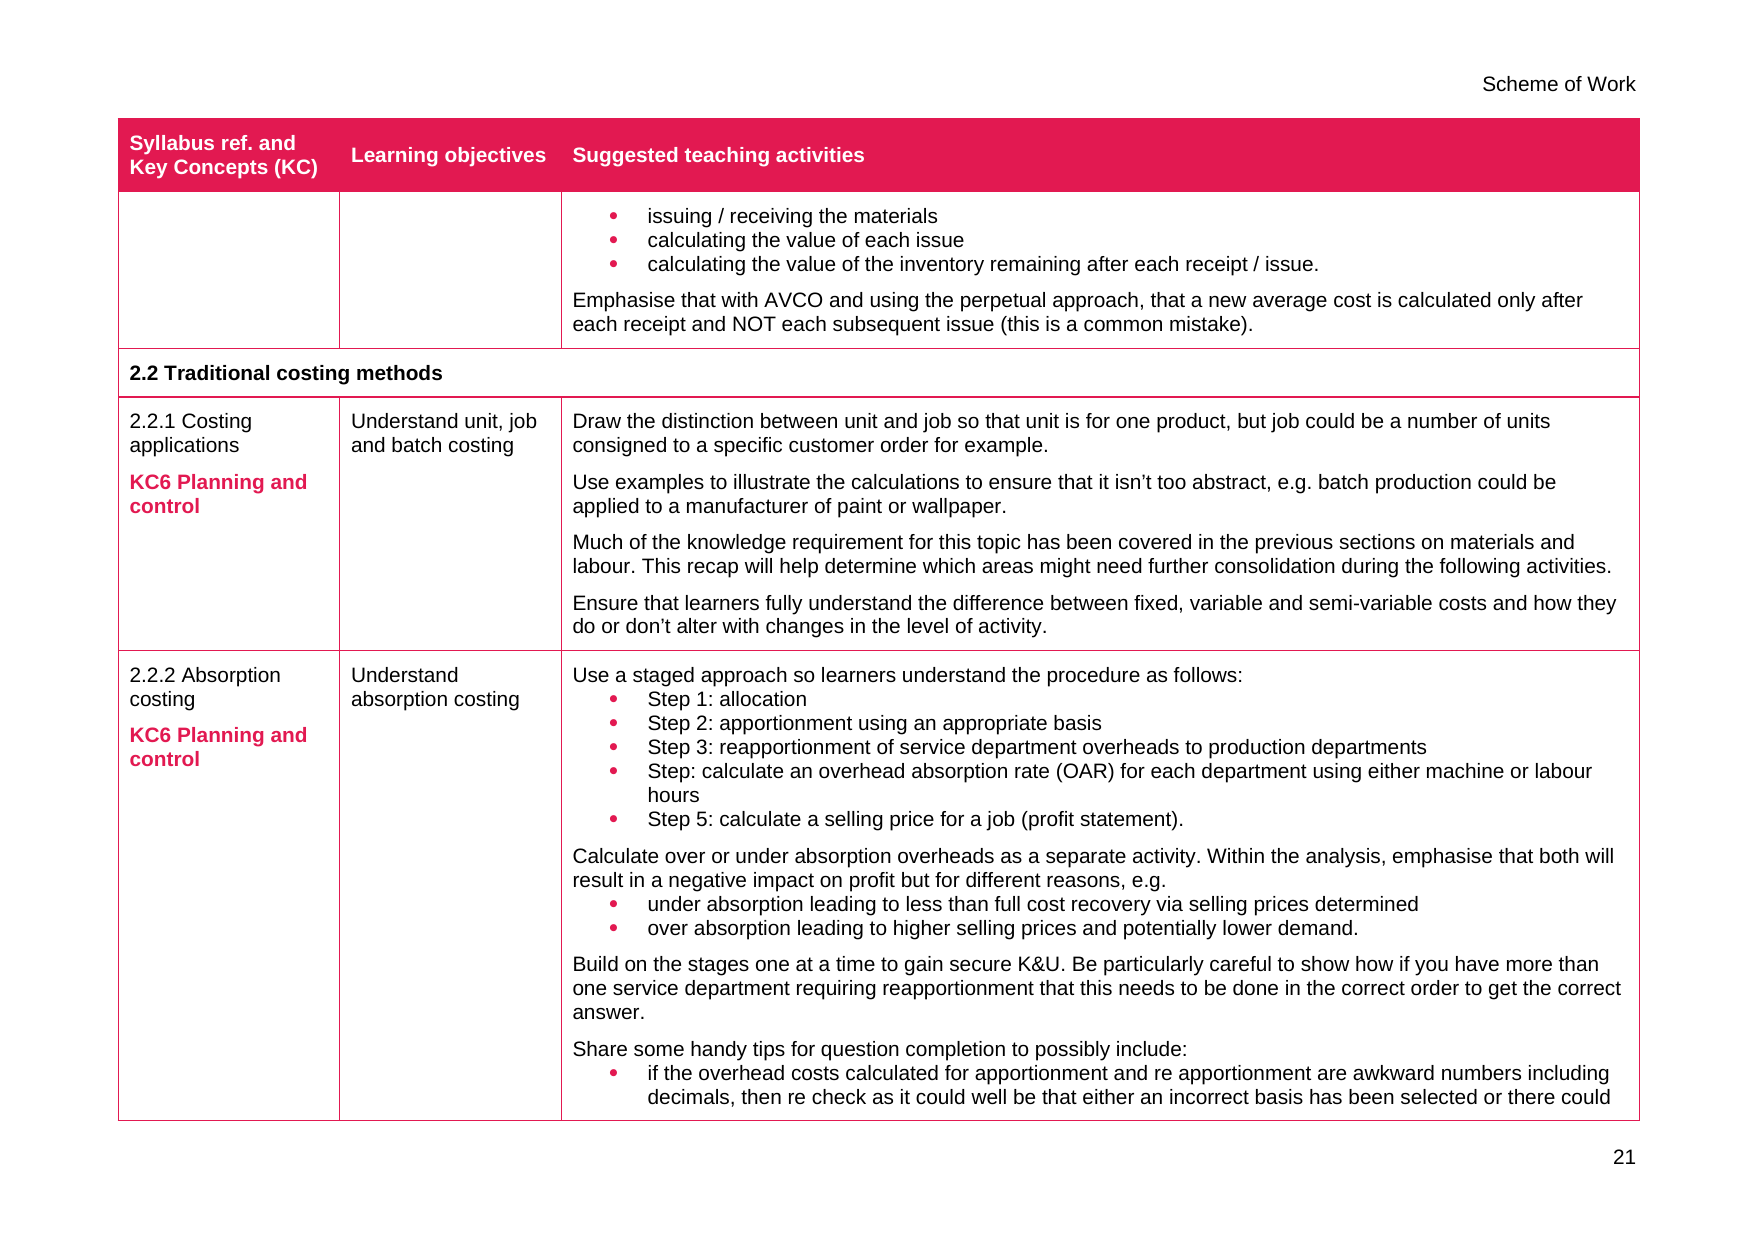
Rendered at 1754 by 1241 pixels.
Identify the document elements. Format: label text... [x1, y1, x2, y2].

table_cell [562, 192, 1639, 348]
table_cell 2.2.1 Costing applications KC6 Planning and control [119, 398, 339, 650]
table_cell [119, 651, 339, 1120]
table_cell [119, 192, 339, 348]
table_cell 2.2 Traditional costing methods [119, 349, 1639, 396]
table_cell Understand absorption costing [340, 651, 561, 1120]
table_header Syllabus ref. and Key Concepts (KC) [119, 119, 339, 191]
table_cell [340, 192, 561, 348]
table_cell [562, 651, 1639, 1120]
table_cell Understand unit, job and batch costing [340, 398, 561, 650]
table_header Learning objectives [340, 119, 561, 191]
table_cell Draw the distinction between unit and job so that unit is for one product, but job could be a number of units consigned to a specific customer order for example. Use examples to illustrate the calculations to ensure that it isn’t too abstract, e.g. batch production could be applied to a manufacturer of paint or wallpaper. Much of the knowledge requirement for this topic has been covered in the previous sections on materials and labour. This recap will help determine which areas might need further consolidation during the following activities. Ensure that learners fully understand the difference between fixed, variable and semi-variable costs and how they do or don’t alter with changes in the level of activity. [562, 398, 1639, 650]
table_header Suggested teaching activities [562, 119, 1639, 191]
